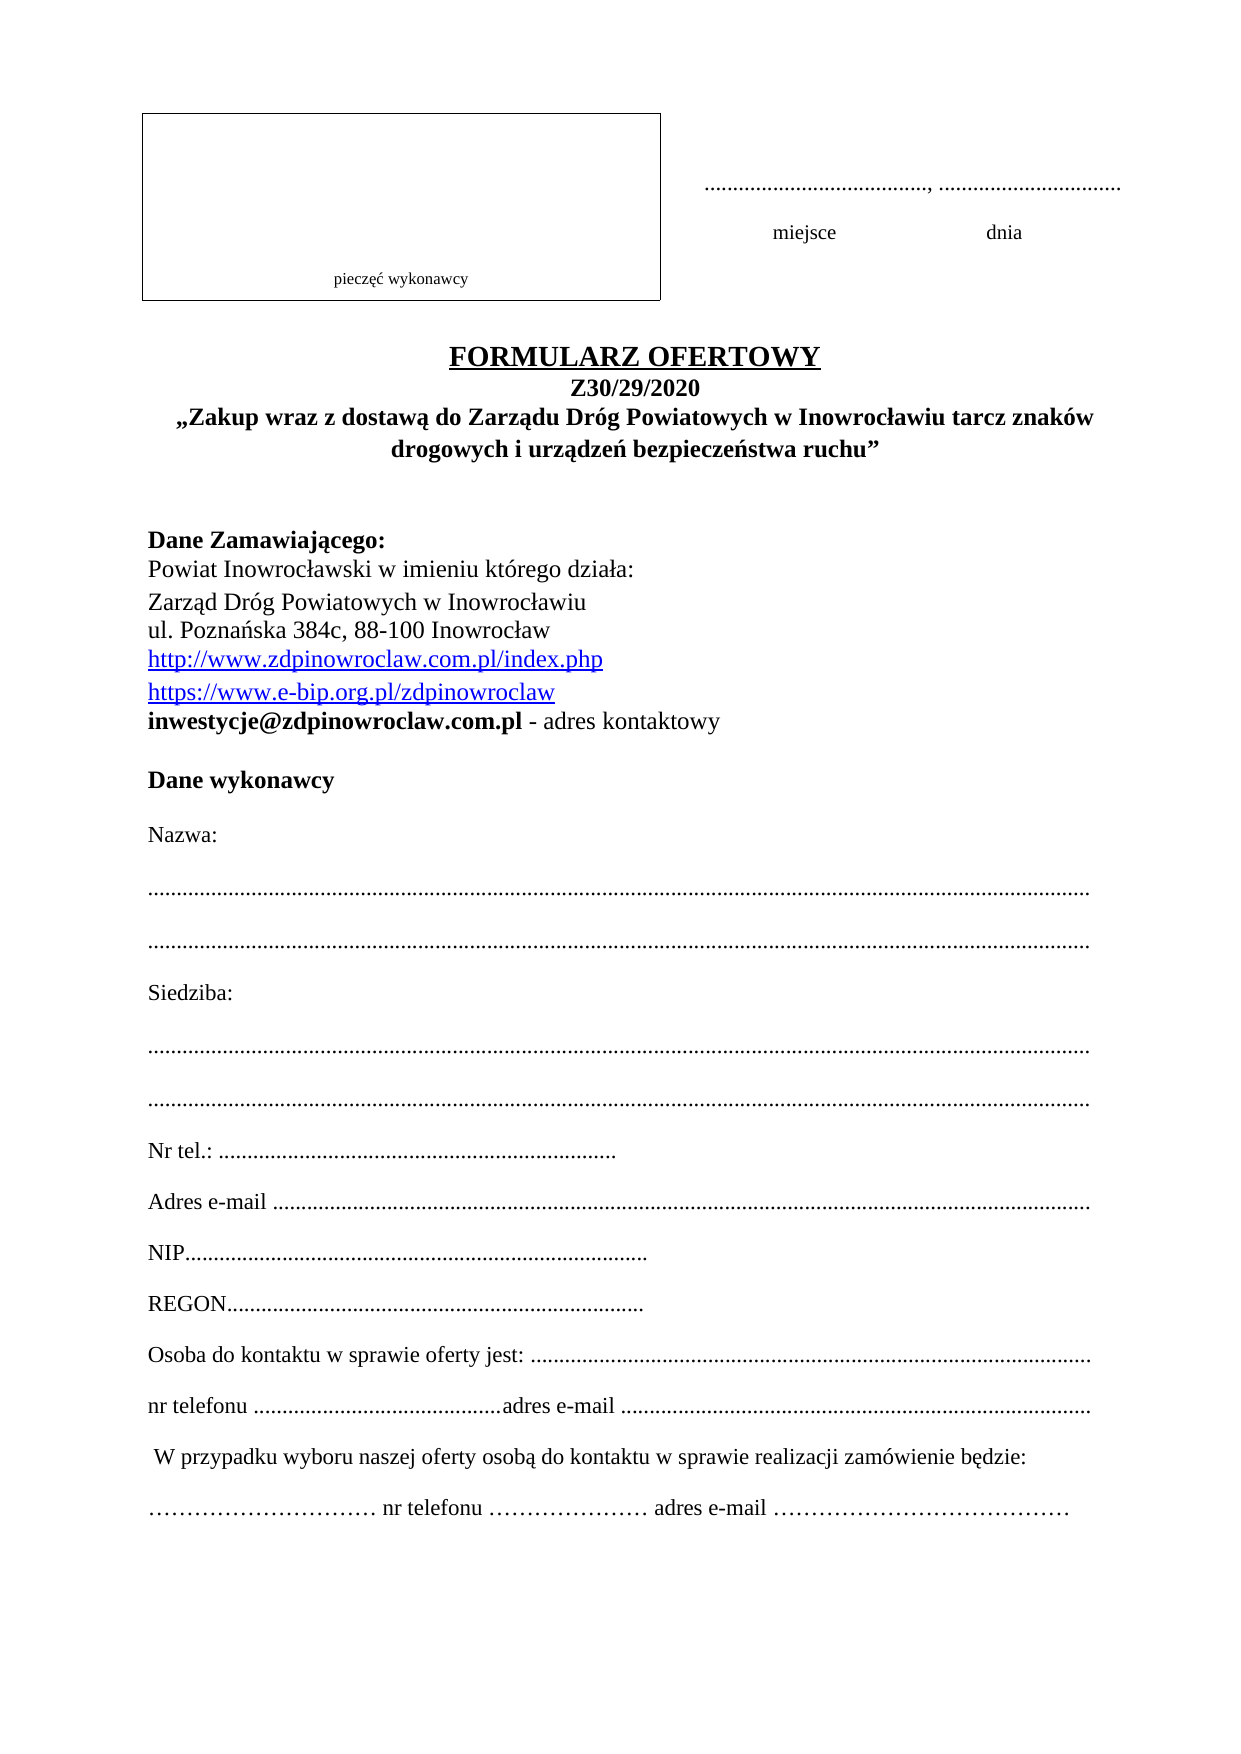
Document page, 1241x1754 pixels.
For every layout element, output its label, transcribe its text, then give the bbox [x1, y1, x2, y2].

text Zarząd Dróg Powiatowych w Inowrocławiu [148, 587, 1122, 616]
text „Zakup wraz z dostawą do Zarządu Dróg Powiatowych w Inowrocławiu tarcz znaków drogowych i urządzeń bezpieczeństwa ruchu” [148, 402, 1122, 463]
text Dane Zamawiającego: [148, 525, 1122, 554]
text Nr tel.: [148, 1137, 1122, 1163]
text miejsce dnia [673, 220, 1122, 244]
text REGON......................................................................... [148, 1290, 1122, 1316]
text Powiat Inowrocławski w imieniu którego działa: [148, 554, 1122, 583]
text Siedziba: [148, 979, 1122, 1005]
text inwestycje@zdpinowroclaw.com.pl - adres kontaktowy [148, 706, 1122, 735]
text https://www.e-bip.org.pl/zdpinowroclaw [148, 677, 1122, 706]
text FORMULARZ OFERTOWY [148, 339, 1122, 373]
text NIP................................................................................. [148, 1239, 1122, 1265]
text ul. Poznańska 384c, 88-100 Inowrocław [148, 616, 1122, 644]
text Dane wykonawcy [148, 765, 1122, 794]
text Osoba do kontaktu w sprawie oferty jest: [148, 1341, 1122, 1367]
text Nazwa: [148, 821, 1122, 847]
text nr telefonu adres e-mail [148, 1392, 1122, 1418]
text W przypadku wyboru naszej oferty osobą do kontaktu w sprawie realizacji zamówienie będzie: [148, 1443, 1122, 1469]
text ………………………… nr telefonu ………………… adres e-mail ………………………………… [148, 1494, 1122, 1520]
text ......................................., ................................ [661, 169, 1122, 196]
text Adres e-mail [148, 1188, 1122, 1214]
text Z30/29/2020 [148, 373, 1122, 402]
text http://www.zdpinowroclaw.com.pl/index.php [148, 644, 1122, 673]
